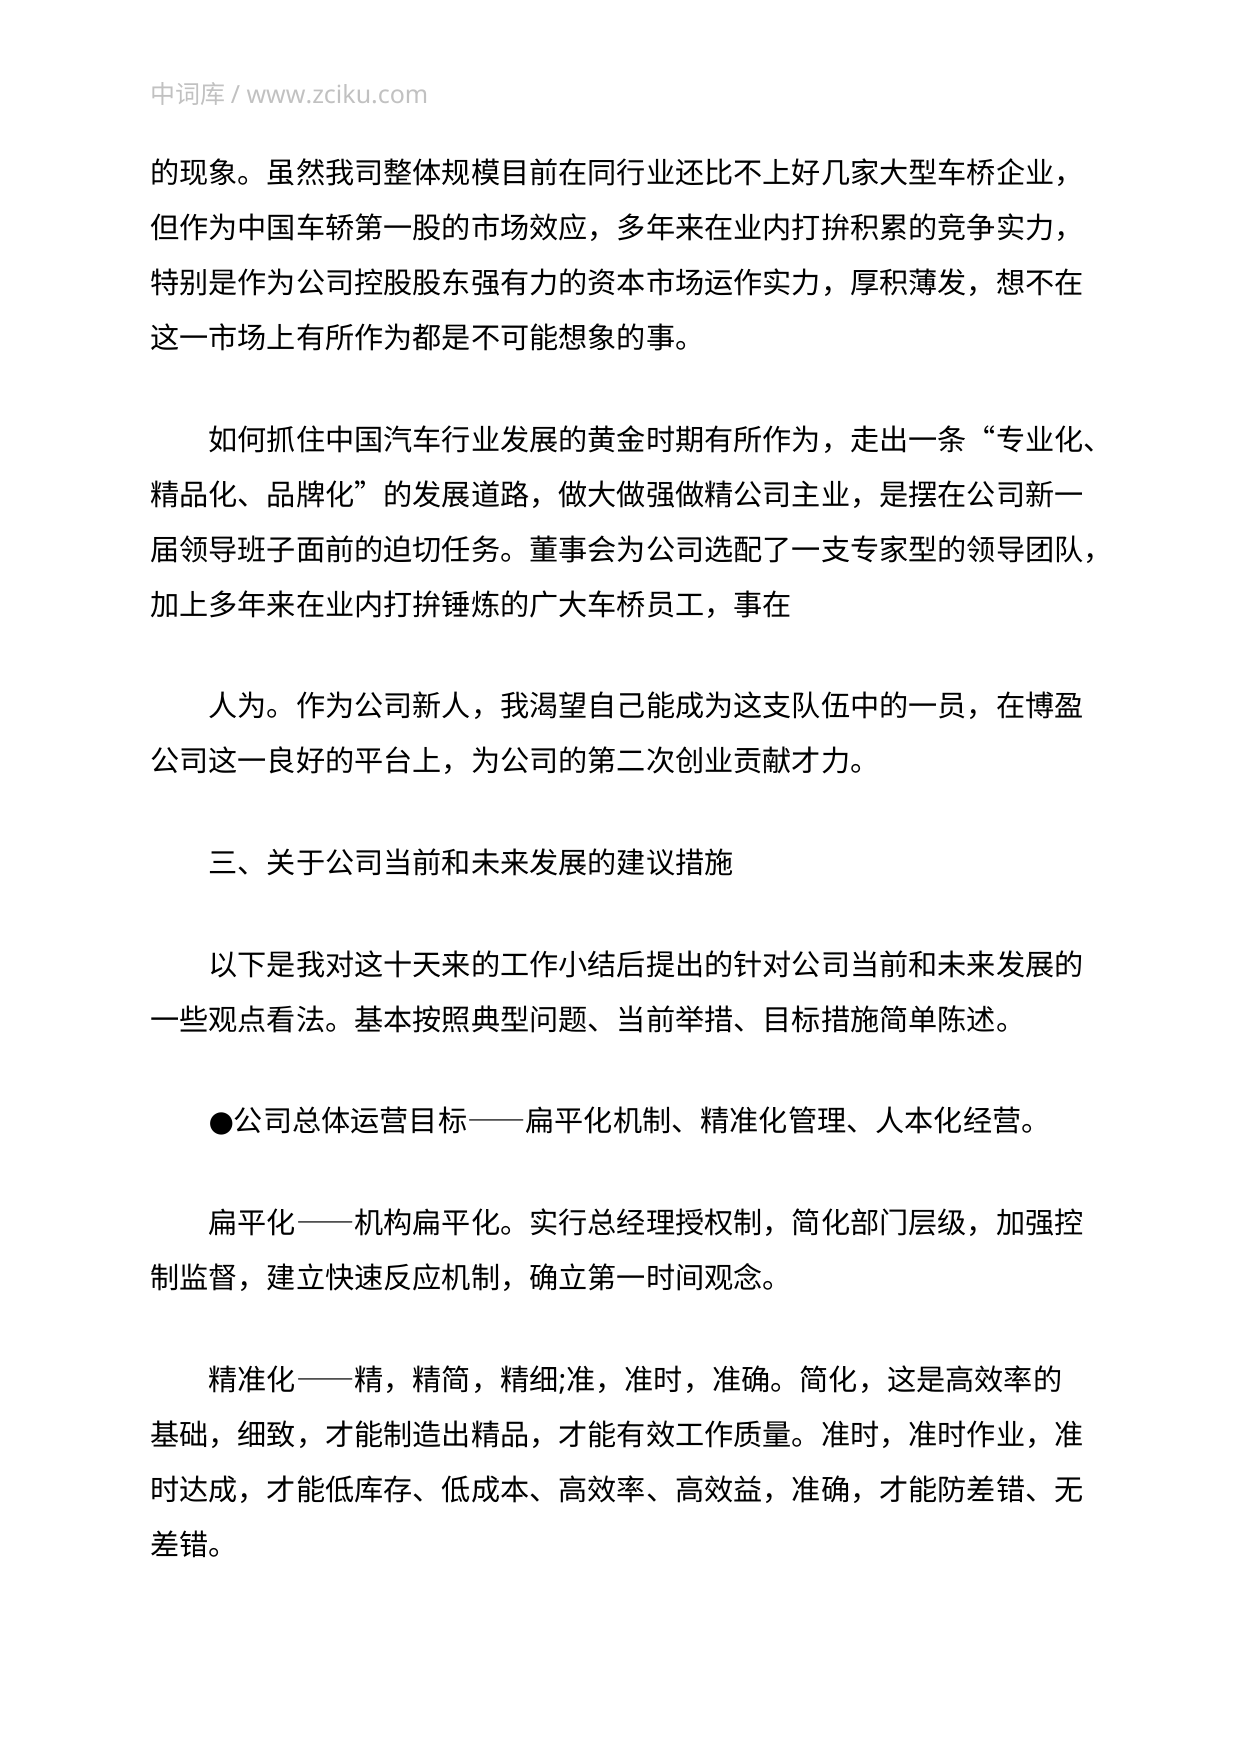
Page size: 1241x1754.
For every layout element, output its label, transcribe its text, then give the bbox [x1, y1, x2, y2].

text 如何抓住中国汽车行业发展的黄金时期有所作为，走出一条“专业化、精品化、品牌化”的发展道路，做大做强做精公司主业，是摆在公司新一届领导班子面前的迫切任务。董事会为公司选配了一支专家型的领导团队，加上多年来在业内打拚锤炼的广大车桥员工，事在 [150, 416, 1090, 623]
text 精准化——精，精简，精细;准，准时，准确。简化，这是高效率的基础，细致，才能制造出精品，才能有效工作质量。准时，准时作业，准时达成，才能低库存、低成本、高效率、高效益，准确，才能防差错、无差错。 [150, 1357, 1090, 1564]
text 人为。作为公司新人，我渴望自己能成为这支队伍中的一员，在博盈公司这一良好的平台上，为公司的第二次创业贡献才力。 [150, 683, 1090, 780]
text 三、关于公司当前和未来发展的建议措施 [150, 839, 1090, 882]
text 以下是我对这十天来的工作小结后提出的针对公司当前和未来发展的一些观点看法。基本按照典型问题、当前举措、目标措施简单陈述。 [150, 941, 1090, 1038]
text ●公司总体运营目标——扁平化机制、精准化管理、人本化经营。 [150, 1098, 1090, 1140]
text 扁平化——机构扁平化。实行总经理授权制，简化部门层级，加强控制监督，建立快速反应机制，确立第一时间观念。 [150, 1200, 1090, 1297]
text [150, 150, 1090, 357]
